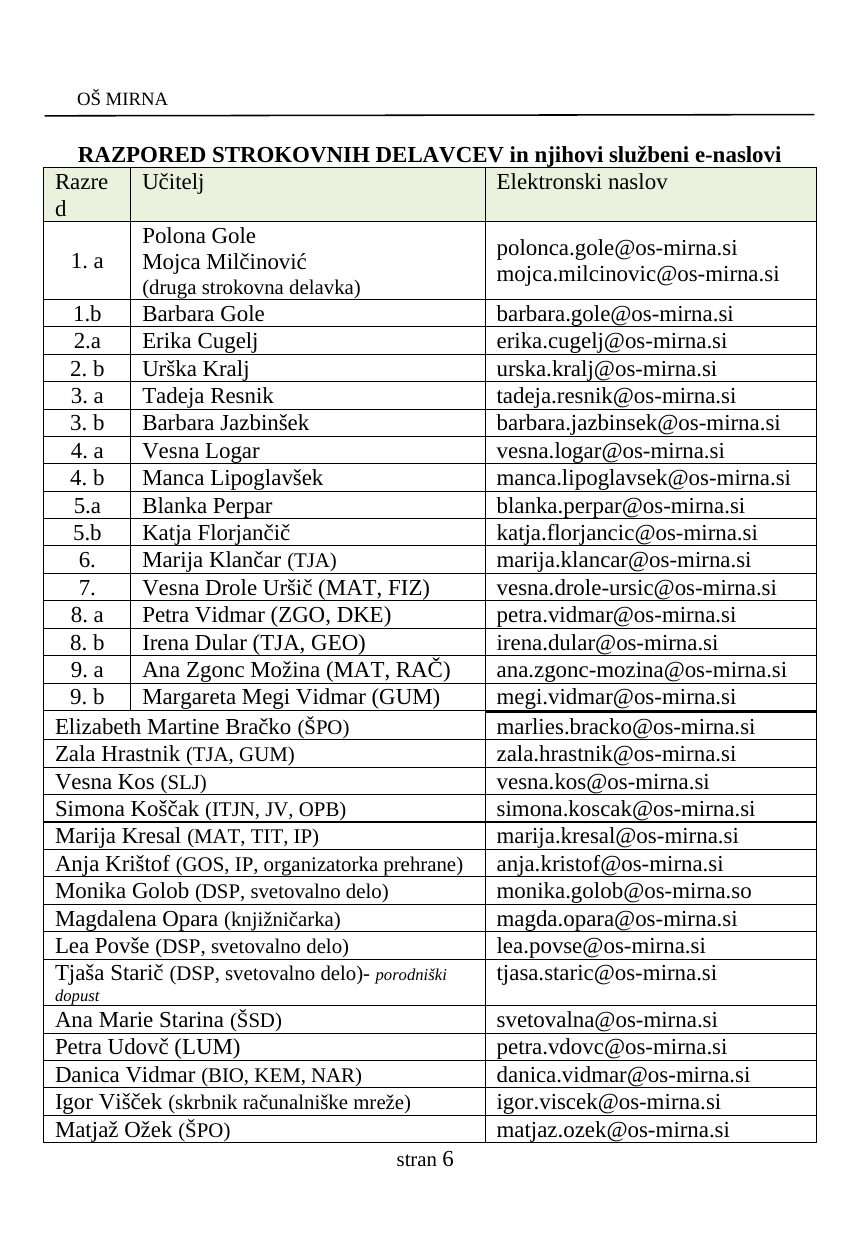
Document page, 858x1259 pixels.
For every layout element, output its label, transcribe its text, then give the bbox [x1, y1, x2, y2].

table_cell Vesna Drole Uršič (MAT, FIZ) [131, 574, 485, 600]
table_cell Danica Vidmar (BIO, KEM, NAR) [44, 1061, 485, 1087]
table_cell Barbara Jazbinšek [131, 410, 485, 436]
table_cell tadeja.resnik@os-mirna.si [486, 382, 816, 408]
table_cell Petra Vidmar (ZGO, DKE) [131, 601, 485, 628]
table_cell tjasa.staric@os-mirna.si [486, 960, 816, 1005]
table_cell anja.kristof@os-mirna.si [486, 850, 816, 876]
table_cell blanka.perpar@os-mirna.si [486, 492, 816, 518]
table_cell 7. [44, 574, 130, 600]
table_cell simona.koscak@os-mirna.si [486, 795, 816, 821]
table_cell 9. b [44, 684, 130, 710]
table_cell petra.vidmar@os-mirna.si [486, 601, 816, 628]
table_cell Anja Krištof (GOS, IP, organizatorka prehrane) [44, 850, 485, 876]
table_cell Barbara Gole [131, 300, 485, 326]
text RAZPORED STROKOVNIH DELAVCEV in njihovi službeni e-naslovi [39, 141, 820, 167]
table_cell marija.kresal@os-mirna.si [486, 823, 816, 849]
table_cell 3. a [44, 382, 130, 408]
table_cell Tjaša Starič (DSP, svetovalno delo)- porodniški dopust [44, 960, 485, 1005]
table_cell vesna.logar@os-mirna.si [486, 437, 816, 463]
table_cell Vesna Logar [131, 437, 485, 463]
table_cell Katja Florjančič [131, 519, 485, 545]
table_cell barbara.gole@os-mirna.si [486, 300, 816, 326]
table_cell marija.klancar@os-mirna.si [486, 546, 816, 573]
table_cell barbara.jazbinsek@os-mirna.si [486, 410, 816, 436]
table_cell polonca.gole@os-mirna.si mojca.milcinovic@os-mirna.si [486, 222, 816, 299]
table_cell katja.florjancic@os-mirna.si [486, 519, 816, 545]
table_cell lea.povse@os-mirna.si [486, 932, 816, 958]
table_cell 1. a [44, 222, 130, 299]
table_cell svetovalna@os-mirna.si [486, 1006, 816, 1032]
table_cell megi.vidmar@os-mirna.si [486, 684, 816, 710]
table_cell Igor Višček (skrbnik računalniške mreže) [44, 1088, 485, 1114]
table_cell marlies.bracko@os-mirna.si [486, 713, 816, 739]
table_cell Vesna Kos (SLJ) [44, 768, 485, 794]
table_cell 4. b [44, 464, 130, 491]
table_cell Elizabeth Martine Bračko (ŠPO) [44, 711, 485, 739]
table_cell urska.kralj@os-mirna.si [486, 355, 816, 381]
table_cell Tadeja Resnik [131, 382, 485, 408]
table_cell matjaz.ozek@os-mirna.si [486, 1116, 816, 1142]
table_cell igor.viscek@os-mirna.si [486, 1088, 816, 1114]
table_cell vesna.kos@os-mirna.si [486, 768, 816, 794]
table_cell Zala Hrastnik (TJA, GUM) [44, 740, 485, 767]
table_cell Monika Golob (DSP, svetovalno delo) [44, 877, 485, 904]
table_cell 5.b [44, 519, 130, 545]
table_cell 5.a [44, 492, 130, 518]
table_cell ana.zgonc-mozina@os-mirna.si [486, 656, 816, 682]
table_cell Petra Udovč (LUM) [44, 1034, 485, 1060]
table_cell Simona Koščak (ITJN, JV, OPB) [44, 795, 485, 821]
table_cell 2. b [44, 355, 130, 381]
table_cell zala.hrastnik@os-mirna.si [486, 740, 816, 767]
table_cell 9. a [44, 656, 130, 682]
table_cell Magdalena Opara (knjižničarka) [44, 905, 485, 931]
table_header Razred [44, 168, 130, 221]
table_cell 4. a [44, 437, 130, 463]
table_cell Urška Kralj [131, 355, 485, 381]
table_cell petra.vdovc@os-mirna.si [486, 1034, 816, 1060]
table_cell vesna.drole-ursic@os-mirna.si [486, 574, 816, 600]
table_cell 8. a [44, 601, 130, 628]
table_cell Lea Povše (DSP, svetovalno delo) [44, 932, 485, 958]
table_cell irena.dular@os-mirna.si [486, 629, 816, 655]
table_cell Polona Gole Mojca Milčinović (druga strokovna delavka) [131, 222, 485, 299]
table_cell magda.opara@os-mirna.si [486, 905, 816, 931]
table_cell Margareta Megi Vidmar (GUM) [131, 684, 485, 710]
table_cell Marija Klančar (TJA) [131, 546, 485, 573]
table_cell 8. b [44, 629, 130, 655]
table_cell 6. [44, 546, 130, 573]
table_cell Marija Kresal (MAT, TIT, IP) [44, 823, 485, 849]
table_cell manca.lipoglavsek@os-mirna.si [486, 464, 816, 491]
table_cell erika.cugelj@os-mirna.si [486, 327, 816, 354]
table_cell monika.golob@os-mirna.so [486, 877, 816, 904]
table_cell Ana Zgonc Možina (MAT, RAČ) [131, 656, 485, 682]
table_header Učitelj [131, 168, 485, 221]
table_cell Matjaž Ožek (ŠPO) [44, 1116, 485, 1142]
table_cell 2.a [44, 327, 130, 354]
table_cell 3. b [44, 410, 130, 436]
table_header Elektronski naslov [486, 168, 816, 221]
table_cell 1.b [44, 300, 130, 326]
table_cell danica.vidmar@os-mirna.si [486, 1061, 816, 1087]
table_cell Blanka Perpar [131, 492, 485, 518]
table_cell Irena Dular (TJA, GEO) [131, 629, 485, 655]
table_cell Ana Marie Starina (ŠSD) [44, 1006, 485, 1032]
table_cell Erika Cugelj [131, 327, 485, 354]
table_cell Manca Lipoglavšek [131, 464, 485, 491]
